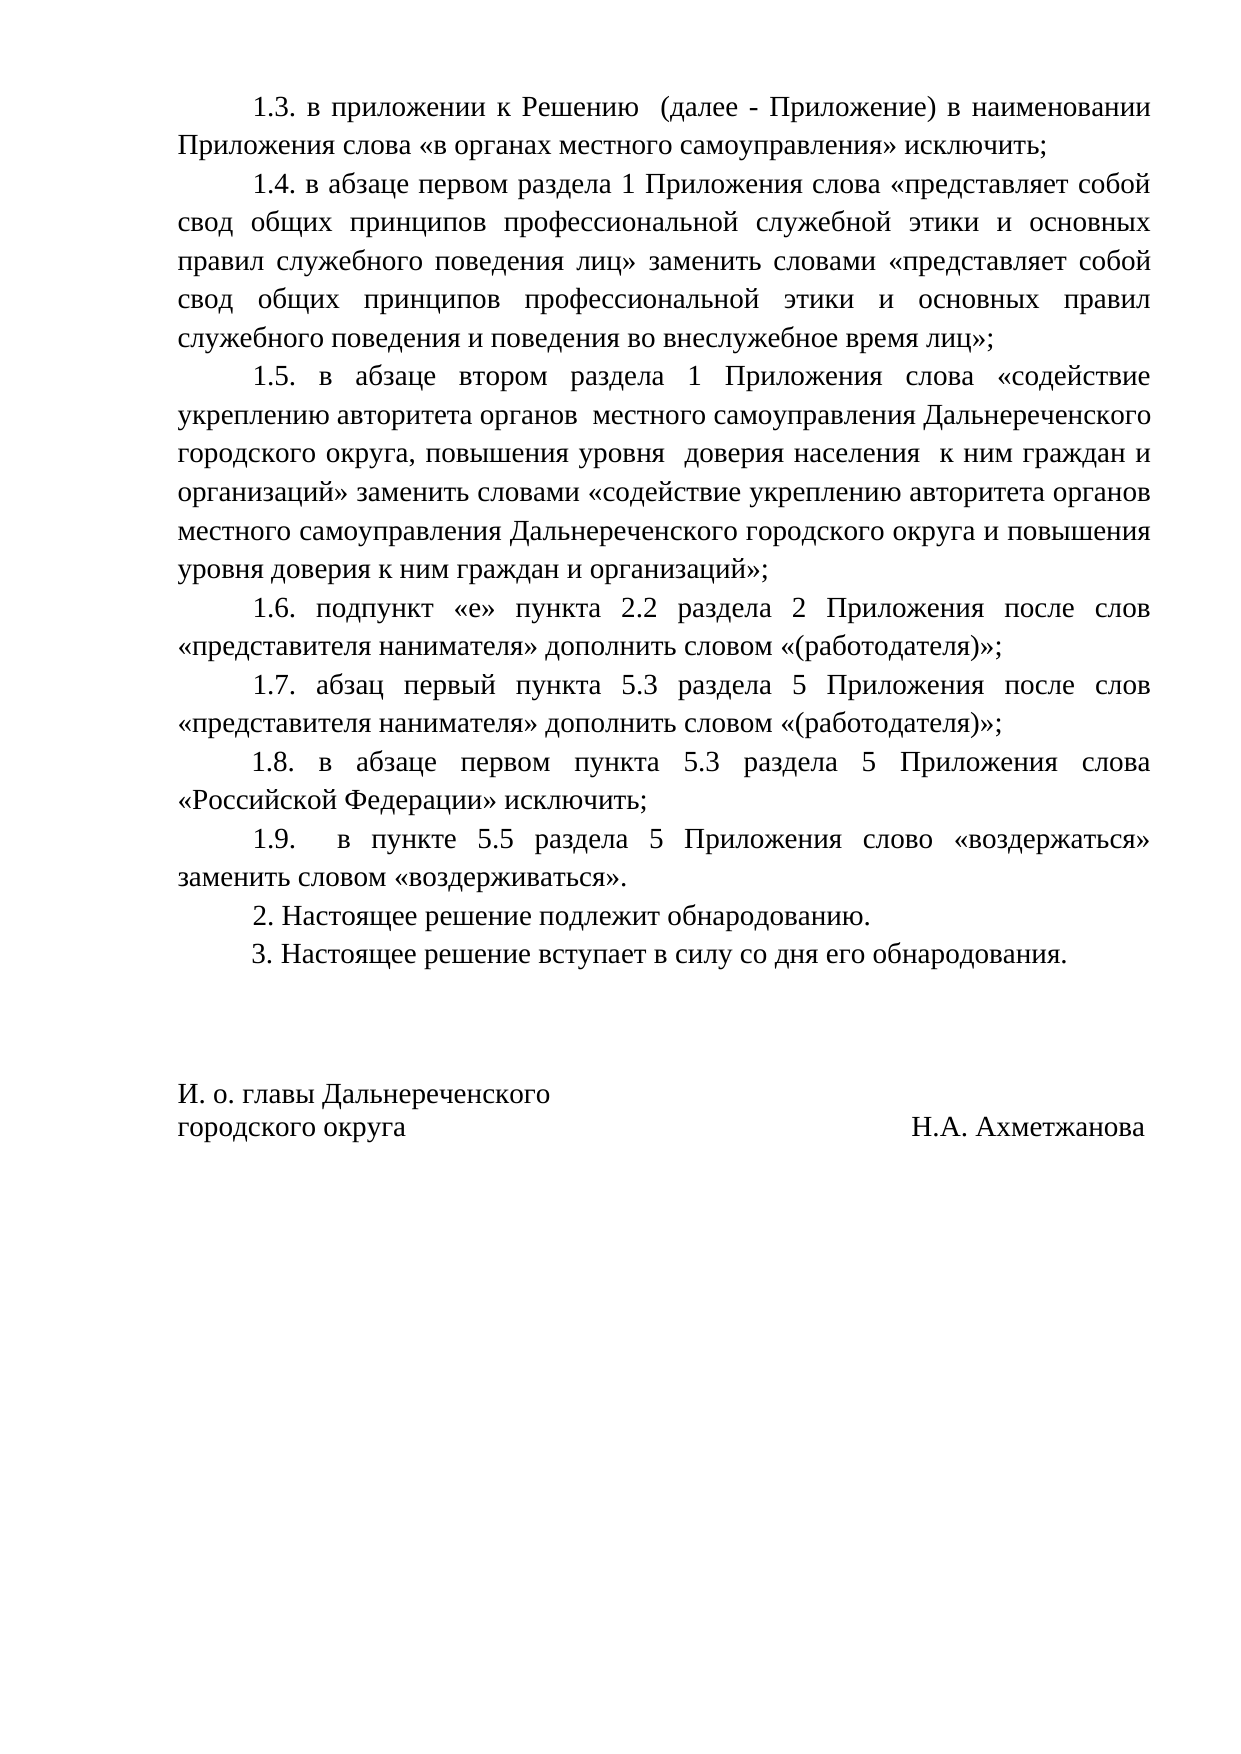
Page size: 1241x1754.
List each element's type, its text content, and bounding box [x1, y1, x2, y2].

table_header Н.А. Ахметжанова [667, 1076, 1163, 1143]
text 1.5. в абзаце втором раздела 1 Приложения слова «содействие укреплению авторитета органов местного самоуправления Дальнереченского городского округа, повышения уровня доверия населения к ним граждан и организаций» заменить словами «содействие укреплению авторитета органов местного самоуправления Дальнереченского городского округа и повышения уровня доверия к ним граждан и организаций»; [177, 358, 1152, 585]
text 1.7. абзац первый пункта 5.3 раздела 5 Приложения после слов «представителя нанимателя» дополнить словом «(работодателя)»; [177, 667, 1152, 739]
text 1.9. в пункте 5.5 раздела 5 Приложения слово «воздержаться» заменить словом «воздерживаться». [177, 821, 1152, 893]
list Настоящее решение вступает в силу со дня его обнародования. [251, 937, 1152, 970]
text 2. Настоящее решение подлежит обнародованию. [177, 898, 1152, 932]
text 1.6. подпункт «е» пункта 2.2 раздела 2 Приложения после слов «представителя нанимателя» дополнить словом «(работодателя)»; [177, 590, 1152, 662]
table_header И. о. главы Дальнереченского городского округа [166, 1076, 667, 1143]
text 1.4. в абзаце первом раздела 1 Приложения слова «представляет собой свод общих принципов профессиональной служебной этики и основных правил служебного поведения лиц» заменить словами «представляет собой свод общих принципов профессиональной этики и основных правил служебного поведения и поведения во внеслужебное время лиц»; [177, 166, 1152, 353]
text 1.8. в абзаце первом пункта 5.3 раздела 5 Приложения слова «Российской Федерации» исключить; [177, 744, 1152, 816]
text 1.3. в приложении к Решению (далее - Приложение) в наименовании Приложения слова «в органах местного самоуправления» исключить; [177, 89, 1152, 161]
